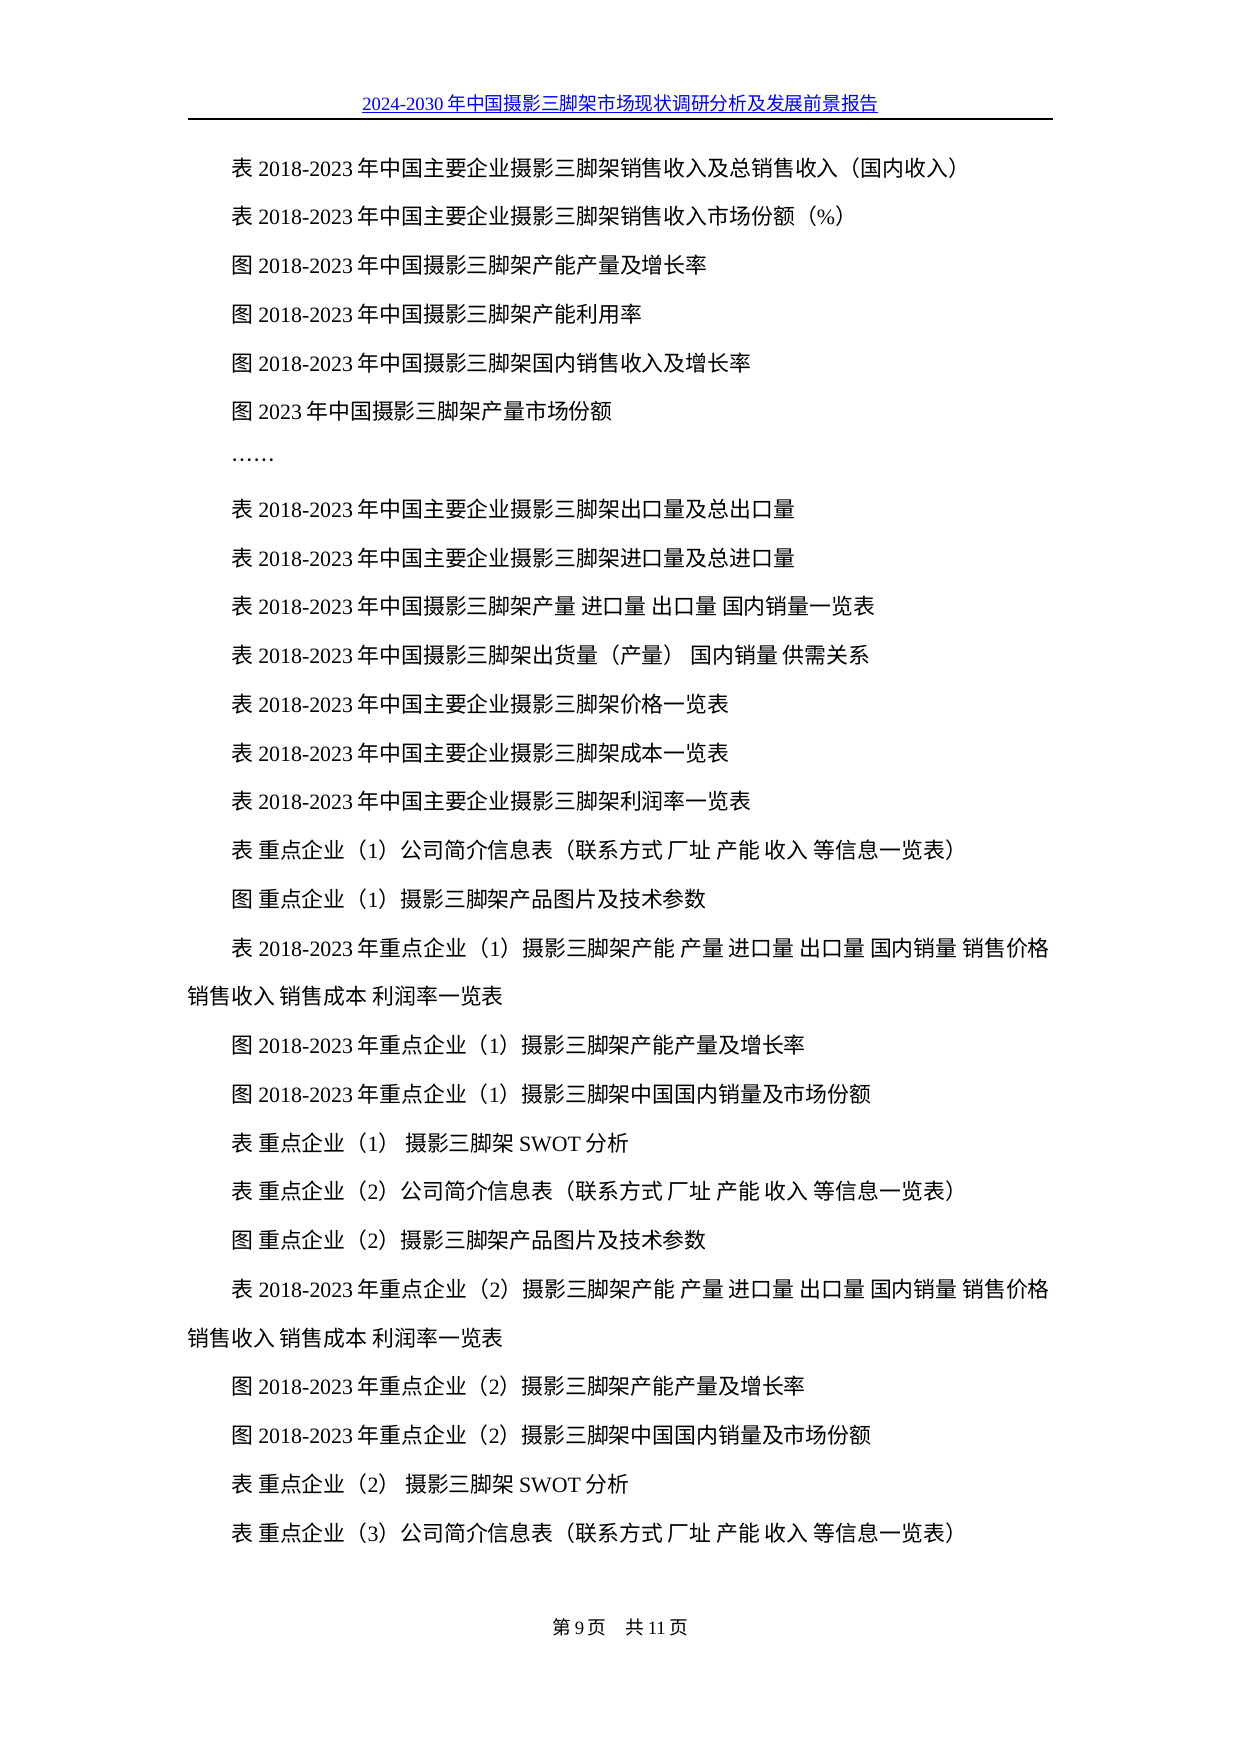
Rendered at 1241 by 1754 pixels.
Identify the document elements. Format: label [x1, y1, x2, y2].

text [187, 150, 1053, 1548]
